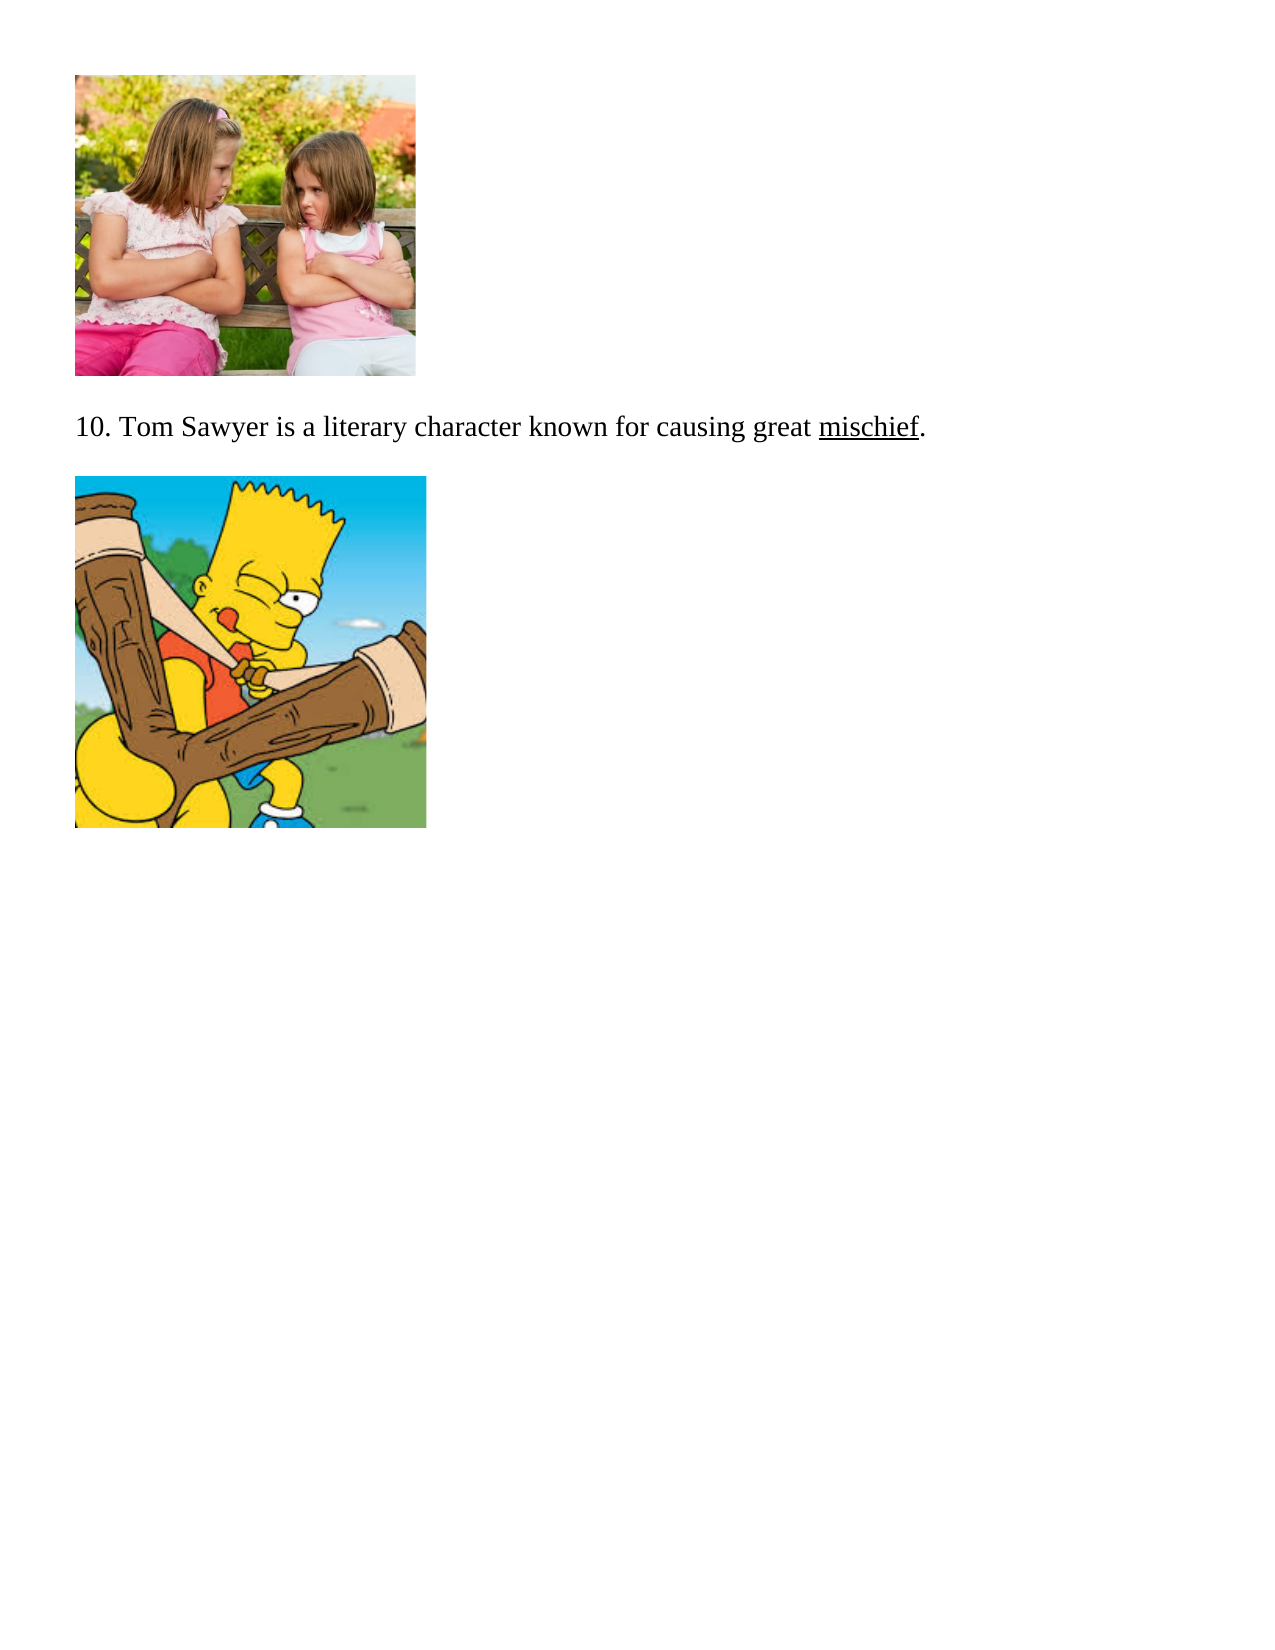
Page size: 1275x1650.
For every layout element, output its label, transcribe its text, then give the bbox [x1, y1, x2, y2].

text 10. Tom Sawyer is a literary character known for causing great mischief. [75, 409, 1200, 442]
picture [264, 820, 278, 828]
picture [75, 75, 416, 376]
picture [75, 482, 427, 828]
